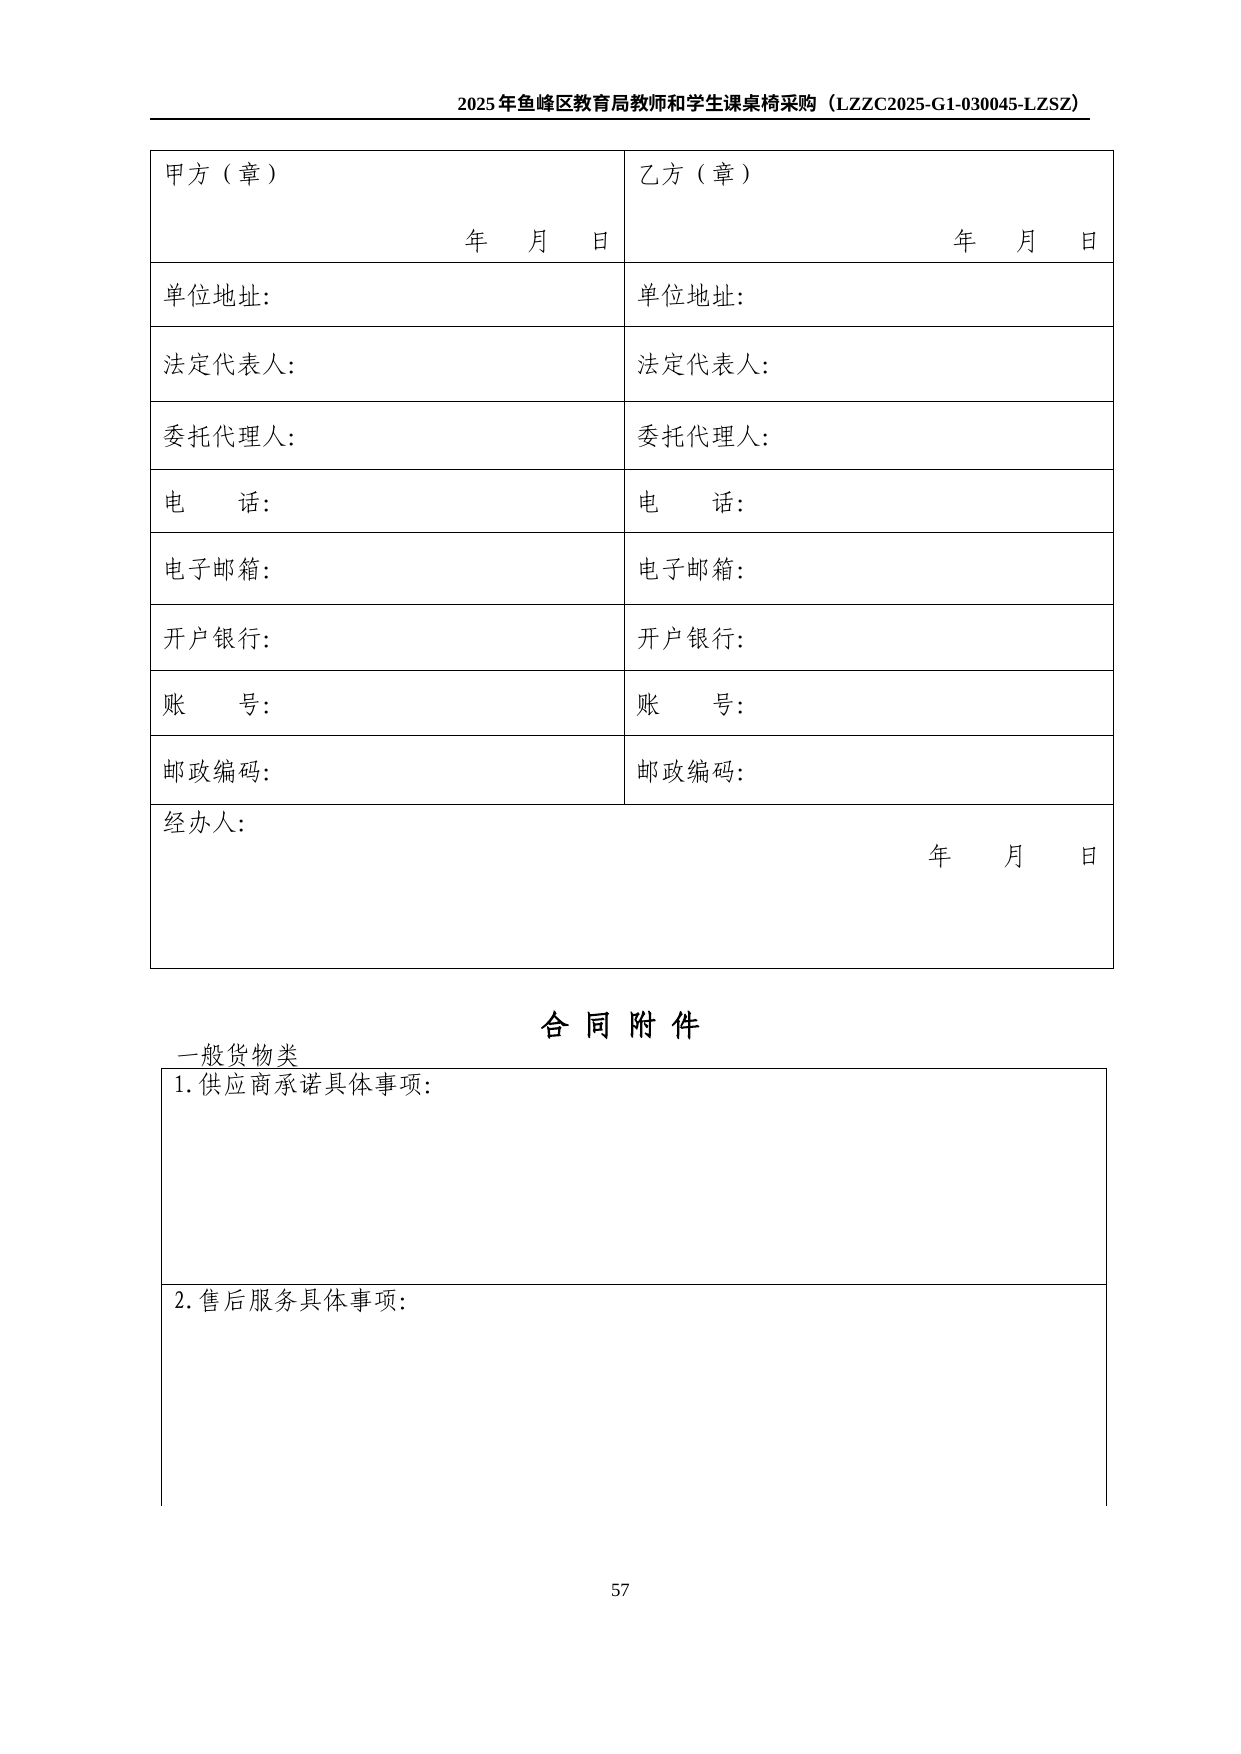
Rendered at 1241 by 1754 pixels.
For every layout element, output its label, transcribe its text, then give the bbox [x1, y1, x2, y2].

table_cell 经办人： 年 月 日 [151, 805, 1113, 967]
table_cell 法定代表人： [625, 327, 1113, 401]
table_cell 2.售后服务具体事项： [162, 1285, 1106, 1506]
table_cell 委托代理人： [625, 402, 1113, 469]
table_cell 电子邮箱： [151, 533, 624, 604]
table_cell 开户银行： [625, 605, 1113, 670]
table_cell 单位地址： [625, 263, 1113, 326]
table_cell 邮政编码： [151, 736, 624, 804]
table_cell 邮政编码： [625, 736, 1113, 804]
table_cell 电 话： [151, 470, 624, 532]
table_cell 账 号： [151, 671, 624, 735]
table_cell 单位地址： [151, 263, 624, 326]
text 一般货物类 [150, 1039, 1090, 1068]
table_header 甲方（章） 年 月 日 [151, 151, 624, 262]
table_cell 法定代表人： [151, 327, 624, 401]
table_cell 电 话： [625, 470, 1113, 532]
table_header 乙方（章） 年 月 日 [625, 151, 1113, 262]
table_cell 开户银行： [151, 605, 624, 670]
table_cell 委托代理人： [151, 402, 624, 469]
table_cell 账 号： [625, 671, 1113, 735]
table_cell 电子邮箱： [625, 533, 1113, 604]
text 合 同 附 件 [150, 1006, 1090, 1039]
table_header 1.供应商承诺具体事项： [162, 1069, 1106, 1283]
